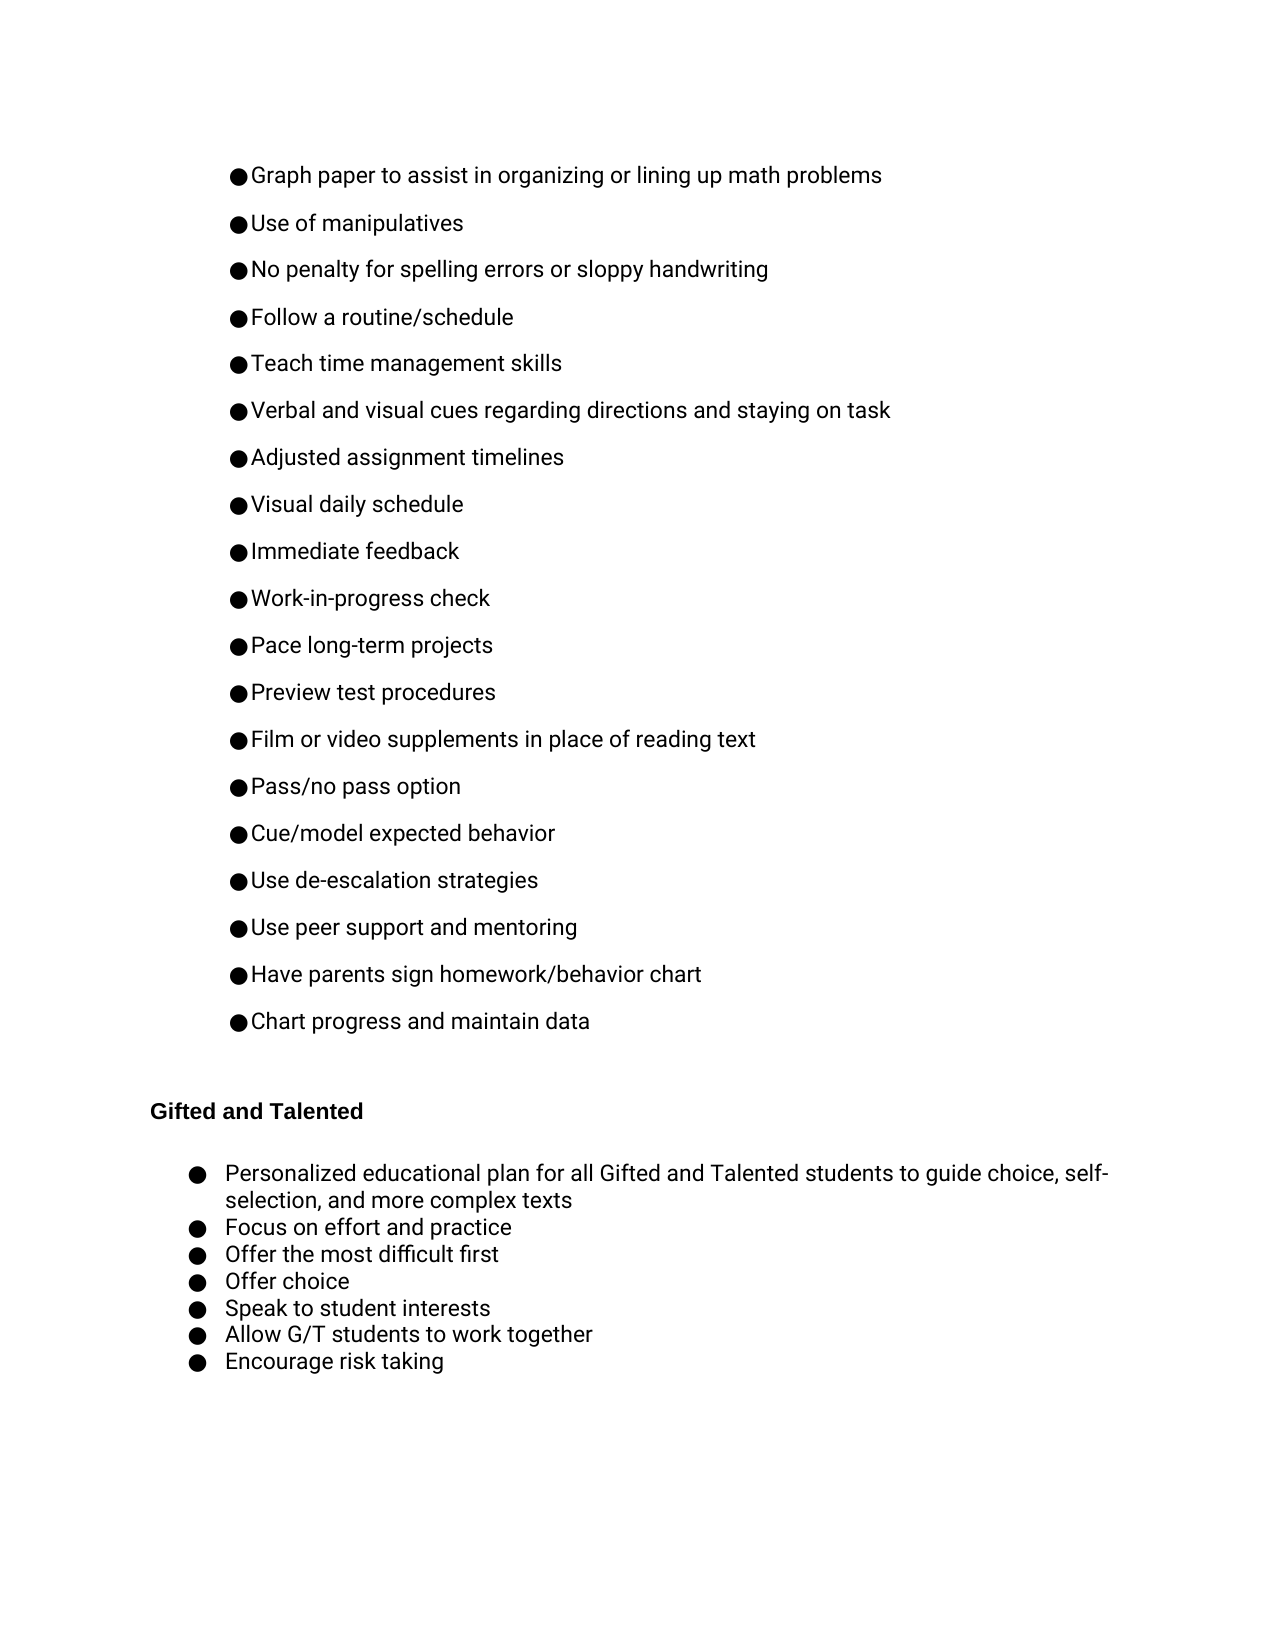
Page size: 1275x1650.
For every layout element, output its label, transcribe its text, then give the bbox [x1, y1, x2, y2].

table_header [164, 150, 1275, 1068]
list Personalized educational plan for all Gifted and Talented students to guide choice, self-selection, and more complex texts [187, 1160, 1125, 1214]
list Encourage risk taking [187, 1348, 1125, 1375]
list Offer choice [187, 1268, 1125, 1295]
text Gifted and Talented [150, 1098, 1125, 1124]
list Focus on effort and practice [187, 1214, 1125, 1241]
list Speak to student interests [187, 1295, 1125, 1322]
list Allow G/T students to work together [187, 1322, 1125, 1348]
list Offer the most difficult first [187, 1241, 1125, 1268]
